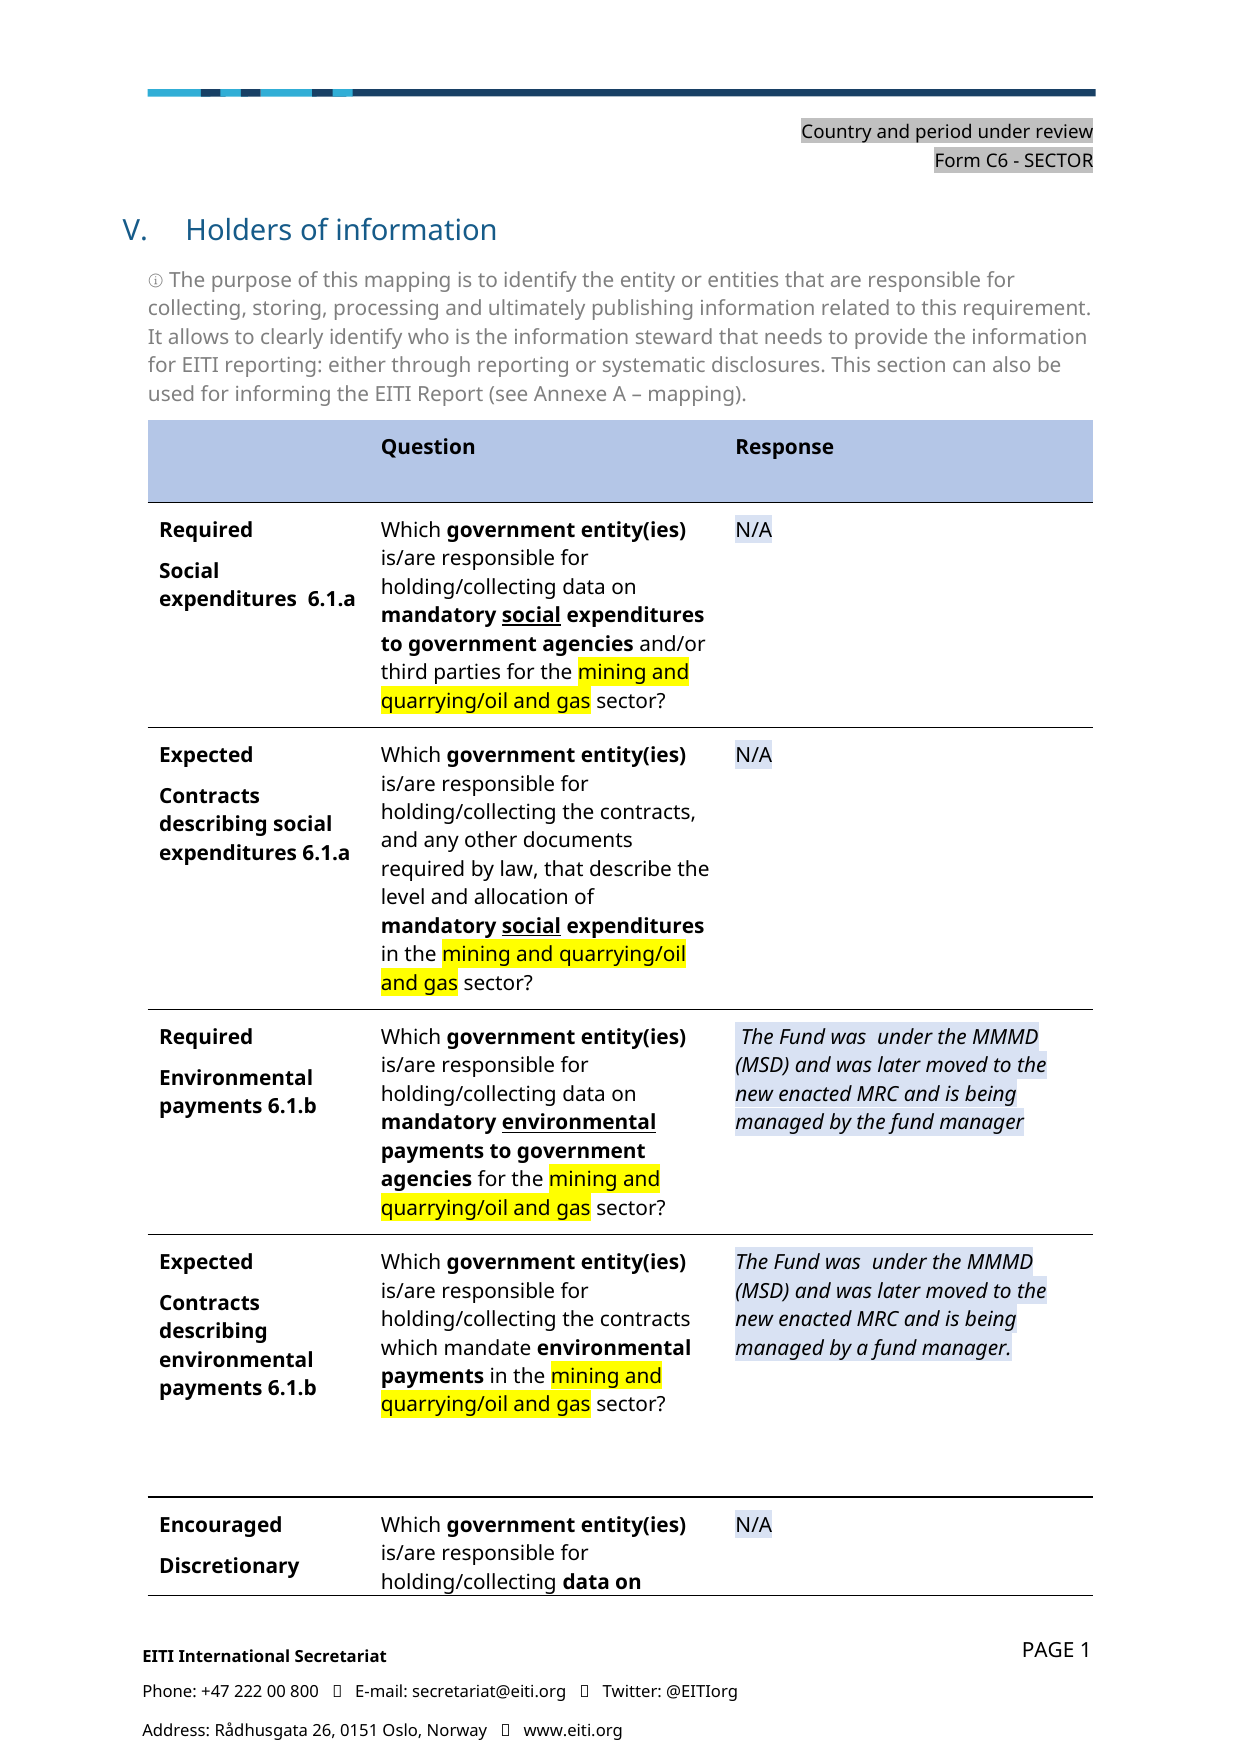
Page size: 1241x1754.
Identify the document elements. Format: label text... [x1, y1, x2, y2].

table_cell Which government entity(ies) is/are responsible for holding/collecting the contracts which mandate environmental payments in the mining and quarrying/oil and gas sector? [369, 1235, 724, 1496]
table_header Response [724, 420, 1093, 502]
table_cell N/A [724, 1498, 1093, 1595]
table_cell Expected Contracts describing social expenditures 6.1.a [148, 728, 369, 1009]
table_cell The Fund was under the MMMD (MSD) and was later moved to the new enacted MRC and is being managed by the fund manager [724, 1010, 1093, 1234]
table_cell Required Environmental payments 6.1.b [148, 1010, 369, 1234]
table_cell Required Social expenditures 6.1.a [148, 503, 369, 727]
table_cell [148, 1498, 369, 1595]
table_cell Which government entity(ies) is/are responsible for holding/collecting data on mandatory environmental payments to government agencies for the mining and quarrying/oil and gas sector? [369, 1010, 724, 1234]
table_cell Which government entity(ies) is/are responsible for holding/collecting data on mandatory social expenditures to government agencies and/or third parties for the mining and quarrying/oil and gas sector? [369, 503, 724, 727]
table_cell Which government entity(ies) is/are responsible for holding/collecting the contracts, and any other documents required by law, that describe the level and allocation of mandatory social expenditures in the mining and quarrying/oil and gas sector? [369, 728, 724, 1009]
table_header [148, 420, 369, 502]
table_cell N/A [724, 503, 1093, 727]
table_cell N/A [724, 728, 1093, 1009]
table_cell The Fund was under the MMMD (MSD) and was later moved to the new enacted MRC and is being managed by a fund manager. [724, 1235, 1093, 1496]
table_cell Expected Contracts describing environmental payments 6.1.b [148, 1235, 369, 1496]
text ⓘ The purpose of this mapping is to identify the entity or entities that are responsible for collecting, storing, processing and ultimately publishing information related to this requirement. It allows to clearly identify who is the information steward that needs to provide the information for EITI reporting: either through reporting or systematic disclosures. This section can also be used for informing the EITI Report (see Annexe A – mapping). [148, 265, 1093, 407]
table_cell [369, 1498, 724, 1595]
subtitle Holders of information [148, 209, 1093, 248]
table_header Question [369, 420, 724, 502]
